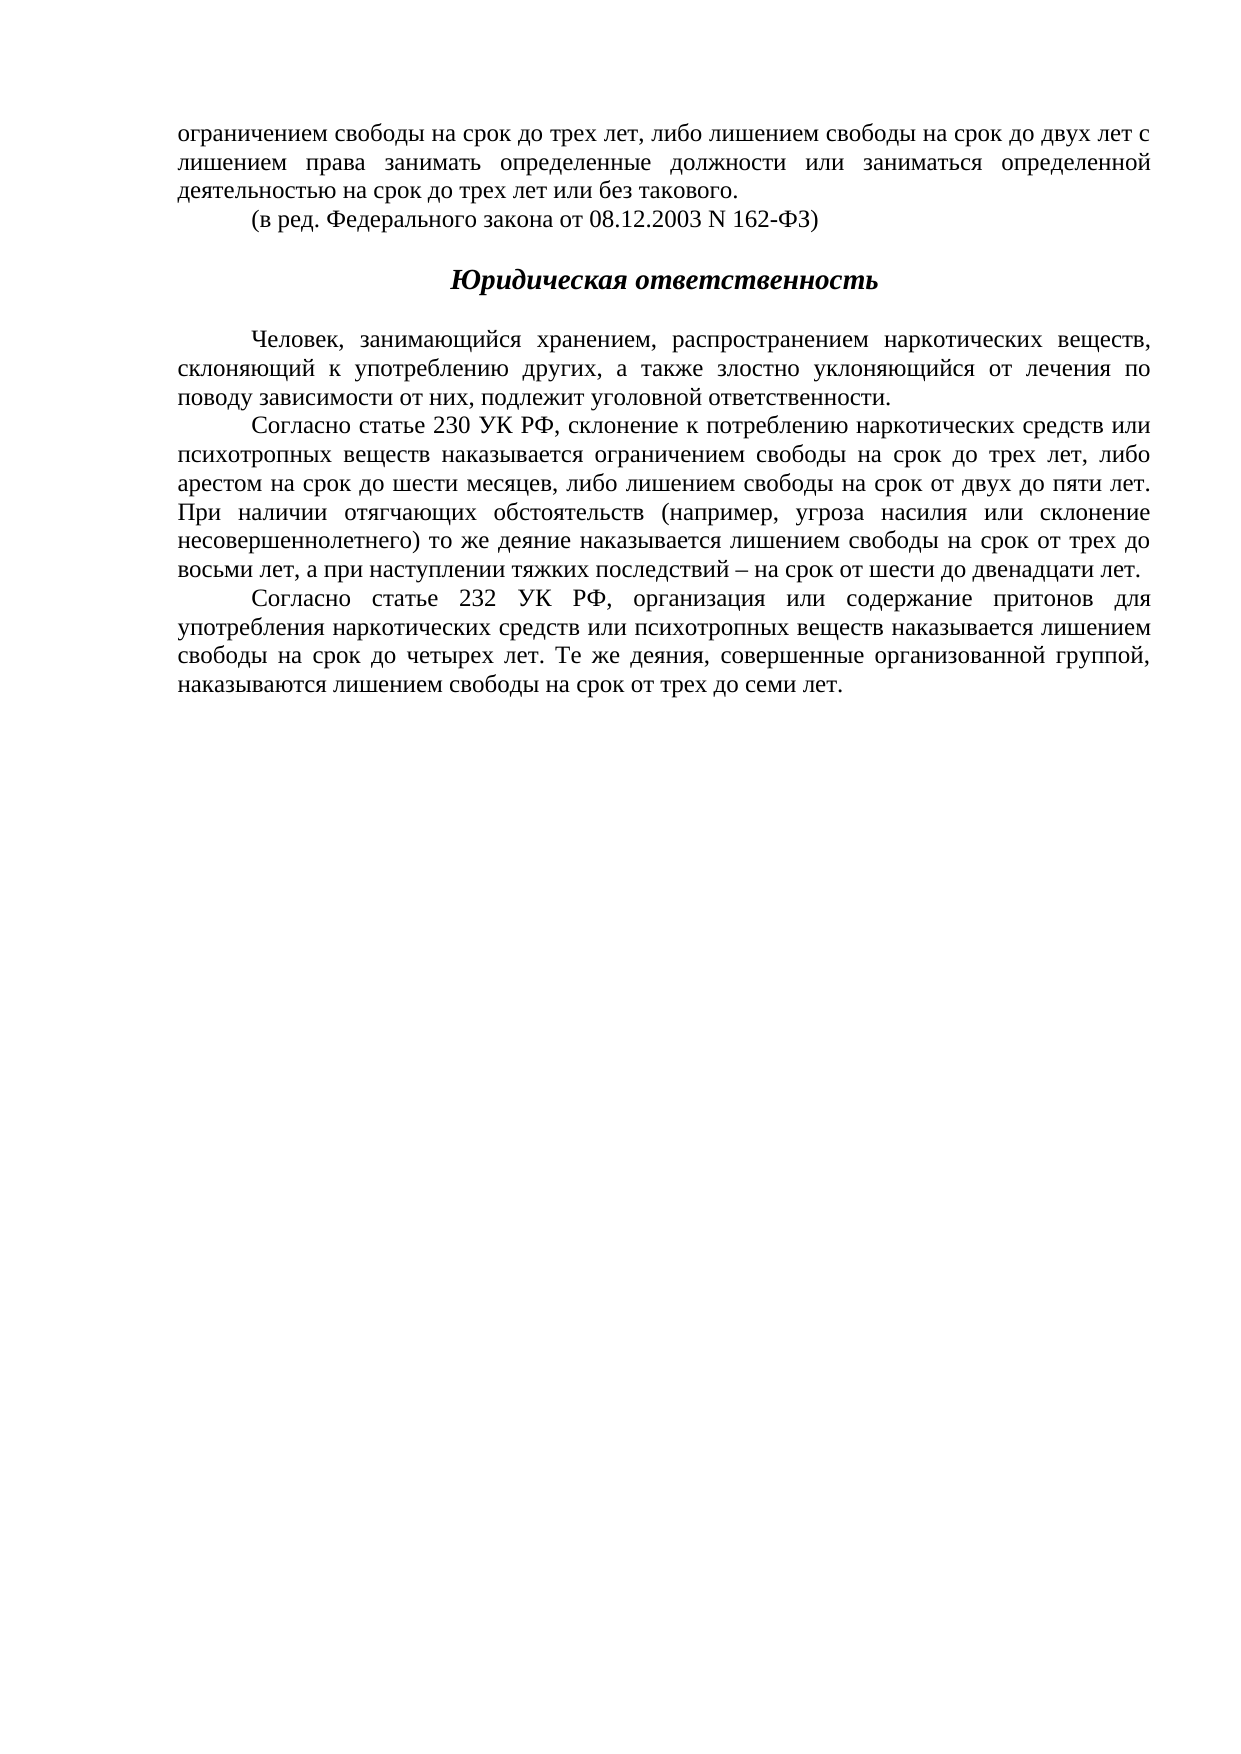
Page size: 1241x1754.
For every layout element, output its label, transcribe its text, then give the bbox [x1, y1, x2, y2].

text (в ред. Федерального закона от 08.12.2003 N 162-ФЗ) [177, 204, 1152, 233]
text Человек, занимающийся хранением, распространением наркотических веществ, склоняющий к употреблению других, а также злостно уклоняющийся от лечения по поводу зависимости от них, подлежит уголовной ответственности. [177, 324, 1152, 410]
text Согласно статье 232 УК РФ, организация или содержание притонов для употребления наркотических средств или психотропных веществ наказывается лишением свободы на срок до четырех лет. Те же деяния, совершенные организованной группой, наказываются лишением свободы на срок от трех до семи лет. [177, 583, 1152, 698]
text Юридическая ответственность [177, 262, 1152, 295]
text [177, 118, 1152, 204]
text Согласно статье 230 УК РФ, склонение к потреблению наркотических средств или психотропных веществ наказывается ограничением свободы на срок до трех лет, либо арестом на срок до шести месяцев, либо лишением свободы на срок от двух до пяти лет. При наличии отягчающих обстоятельств (например, угроза насилия или склонение несовершеннолетнего) то же деяние наказывается лишением свободы на срок от трех до восьми лет, а при наступлении тяжких последствий – на срок от шести до двенадцати лет. [177, 410, 1152, 583]
